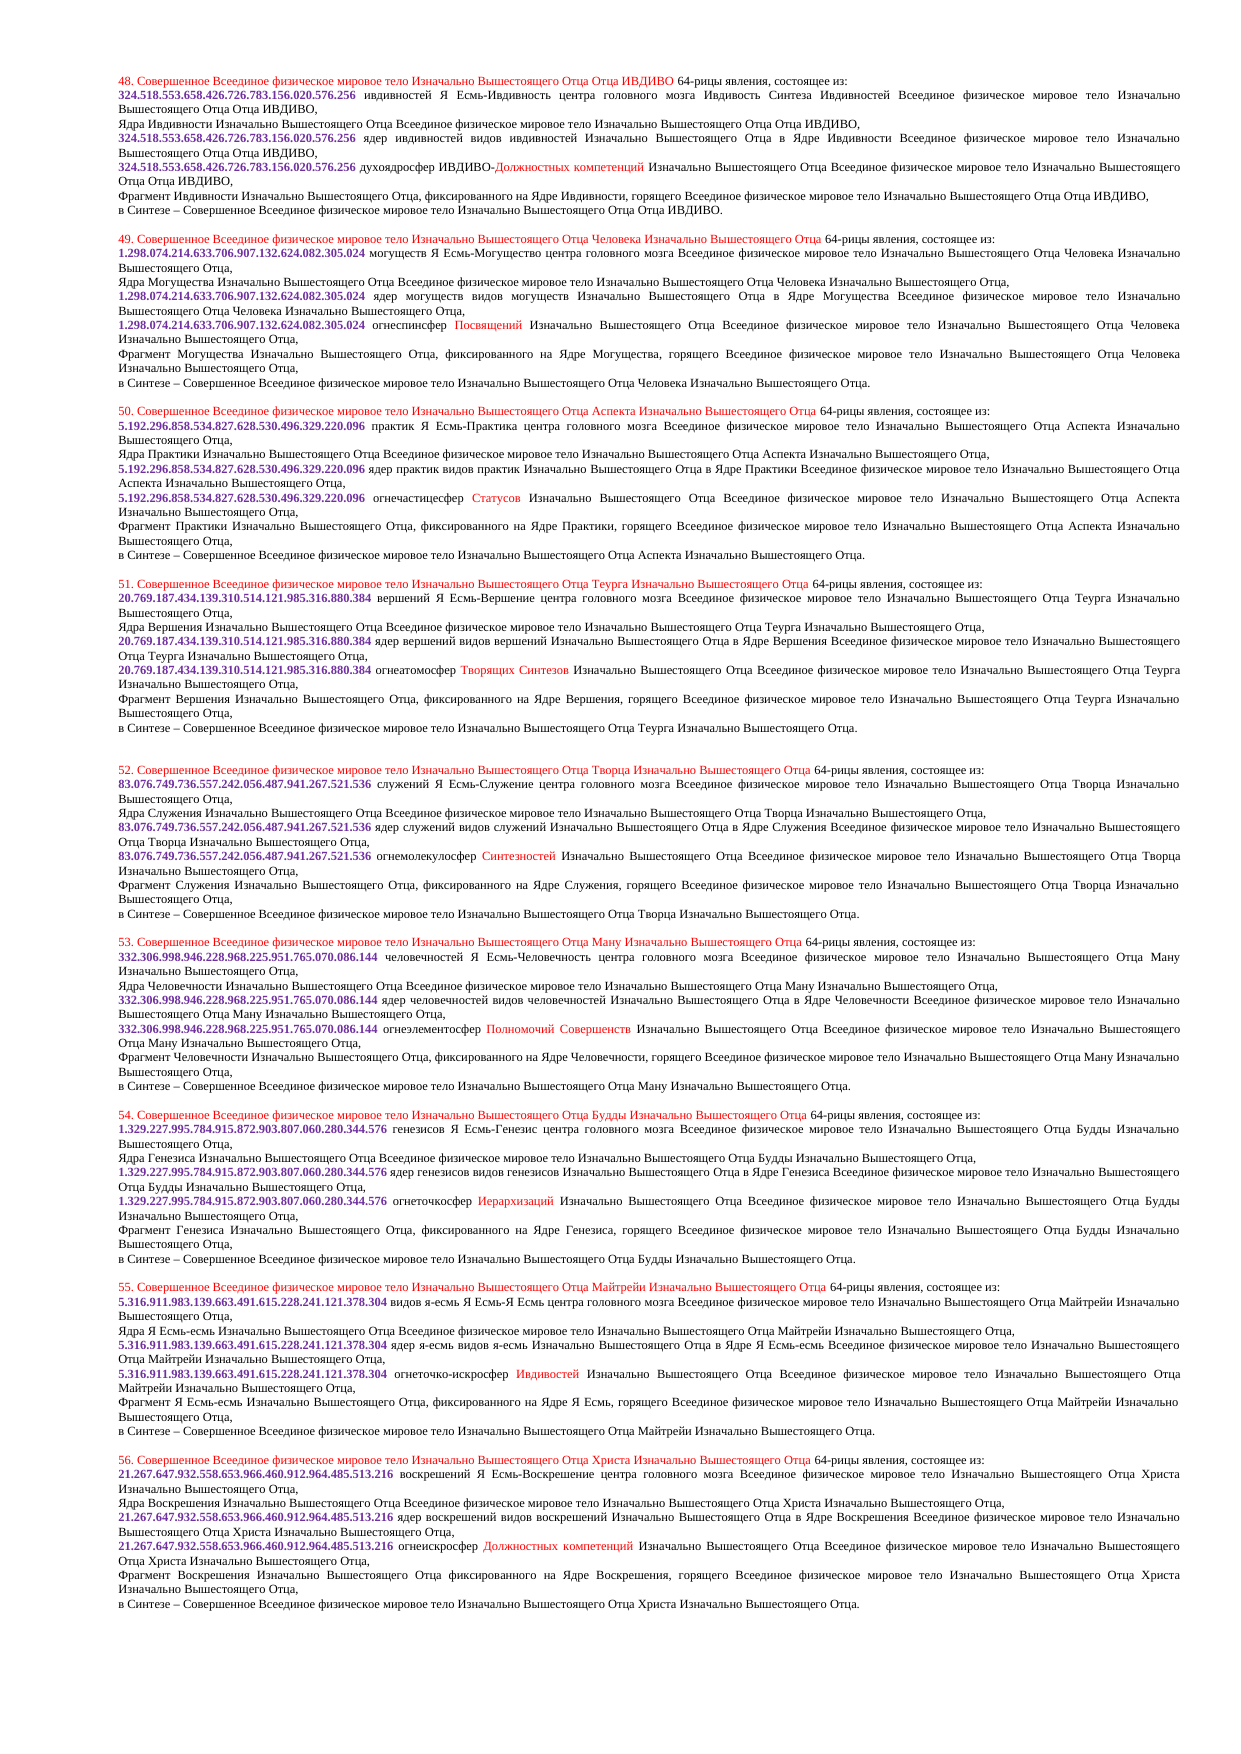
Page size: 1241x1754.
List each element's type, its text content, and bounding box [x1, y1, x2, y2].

text 56. Совершенное Всеединое физическое мировое тело Изначально Вышестоящего Отца Христа Изначально Вышестоящего Отца 64-рицы явления, состоящее из: [118, 1453, 1181, 1467]
text 50. Совершенное Всеединое физическое мировое тело Изначально Вышестоящего Отца Аспекта Изначально Вышестоящего Отца 64-рицы явления, состоящее из: [118, 404, 1181, 418]
text 53. Совершенное Всеединое физическое мировое тело Изначально Вышестоящего Отца Ману Изначально Вышестоящего Отца 64-рицы явления, состоящее из: [118, 935, 1181, 949]
text Фрагмент Вершения Изначально Вышестоящего Отца, фиксированного на Ядре Вершения, горящего Всеединое физическое мировое тело Изначально Вышестоящего Отца Теурга Изначально Вышестоящего Отца, [118, 692, 1181, 720]
text 55. Совершенное Всеединое физическое мировое тело Изначально Вышестоящего Отца Майтрейи Изначально Вышестоящего Отца 64-рицы явления, состоящее из: [118, 1280, 1181, 1294]
text 21.267.647.932.558.653.966.460.912.964.485.513.216 воскрешений Я Есмь-Воскрешение центра головного мозга Всеединое физическое мировое тело Изначально Вышестоящего Отца Христа Изначально Вышестоящего Отца, [118, 1467, 1181, 1496]
text Ядра Служения Изначально Вышестоящего Отца Всеединое физическое мировое тело Изначально Вышестоящего Отца Творца Изначально Вышестоящего Отца, [118, 806, 1181, 820]
text 52. Совершенное Всеединое физическое мировое тело Изначально Вышестоящего Отца Творца Изначально Вышестоящего Отца 64-рицы явления, состоящее из: [118, 763, 1181, 777]
text Ядра Вершения Изначально Вышестоящего Отца Всеединое физическое мировое тело Изначально Вышестоящего Отца Теурга Изначально Вышестоящего Отца, [118, 620, 1181, 634]
text в Синтезе – Совершенное Всеединое физическое мировое тело Изначально Вышестоящего Отца Майтрейи Изначально Вышестоящего Отца. [118, 1424, 1181, 1438]
text 83.076.749.736.557.242.056.487.941.267.521.536 огнемолекулосфер Синтезностей Изначально Вышестоящего Отца Всеединое физическое мировое тело Изначально Вышестоящего Отца Творца Изначально Вышестоящего Отца, [118, 849, 1181, 878]
text 5.192.296.858.534.827.628.530.496.329.220.096 огнечастицесфер Статусов Изначально Вышестоящего Отца Всеединое физическое мировое тело Изначально Вышестоящего Отца Аспекта Изначально Вышестоящего Отца, [118, 490, 1181, 519]
text 5.316.911.983.139.663.491.615.228.241.121.378.304 видов я-есмь Я Есмь-Я Есмь центра головного мозга Всеединое физическое мировое тело Изначально Вышестоящего Отца Майтрейи Изначально Вышестоящего Отца, [118, 1294, 1181, 1323]
text Ядра Ивдивности Изначально Вышестоящего Отца Всеединое физическое мировое тело Изначально Вышестоящего Отца Отца ИВДИВО, [118, 117, 1181, 131]
text 1.298.074.214.633.706.907.132.624.082.305.024 ядер могуществ видов могуществ Изначально Вышестоящего Отца в Ядре Могущества Всеединое физическое мировое тело Изначально Вышестоящего Отца Человека Изначально Вышестоящего Отца, [118, 289, 1181, 318]
text 324.518.553.658.426.726.783.156.020.576.256 ивдивностей Я Есмь-Ивдивность центра головного мозга Ивдивость Синтеза Ивдивностей Всеединое физическое мировое тело Изначально Вышестоящего Отца Отца ИВДИВО, [118, 88, 1181, 117]
text 1.329.227.995.784.915.872.903.807.060.280.344.576 огнеточкосфер Иерархизаций Изначально Вышестоящего Отца Всеединое физическое мировое тело Изначально Вышестоящего Отца Будды Изначально Вышестоящего Отца, [118, 1194, 1181, 1223]
text 54. Совершенное Всеединое физическое мировое тело Изначально Вышестоящего Отца Будды Изначально Вышестоящего Отца 64-рицы явления, состоящее из: [118, 1108, 1181, 1122]
text 324.518.553.658.426.726.783.156.020.576.256 духоядросфер ИВДИВО-Должностных компетенций Изначально Вышестоящего Отца Всеединое физическое мировое тело Изначально Вышестоящего Отца Отца ИВДИВО, [118, 160, 1181, 188]
text 5.316.911.983.139.663.491.615.228.241.121.378.304 огнеточко-искросфер Ивдивостей Изначально Вышестоящего Отца Всеединое физическое мировое тело Изначально Вышестоящего Отца Майтрейи Изначально Вышестоящего Отца, [118, 1366, 1181, 1395]
text 83.076.749.736.557.242.056.487.941.267.521.536 служений Я Есмь-Служение центра головного мозга Всеединое физическое мировое тело Изначально Вышестоящего Отца Творца Изначально Вышестоящего Отца, [118, 777, 1181, 806]
text 324.518.553.658.426.726.783.156.020.576.256 ядер ивдивностей видов ивдивностей Изначально Вышестоящего Отца в Ядре Ивдивности Всеединое физическое мировое тело Изначально Вышестоящего Отца Отца ИВДИВО, [118, 131, 1181, 160]
text в Синтезе – Совершенное Всеединое физическое мировое тело Изначально Вышестоящего Отца Теурга Изначально Вышестоящего Отца. [118, 720, 1181, 735]
text 332.306.998.946.228.968.225.951.765.070.086.144 человечностей Я Есмь-Человечность центра головного мозга Всеединое физическое мировое тело Изначально Вышестоящего Отца Ману Изначально Вышестоящего Отца, [118, 949, 1181, 978]
text 49. Совершенное Всеединое физическое мировое тело Изначально Вышестоящего Отца Человека Изначально Вышестоящего Отца 64-рицы явления, состоящее из: [118, 232, 1181, 246]
text 5.316.911.983.139.663.491.615.228.241.121.378.304 ядер я-есмь видов я-есмь Изначально Вышестоящего Отца в Ядре Я Есмь-есмь Всеединое физическое мировое тело Изначально Вышестоящего Отца Майтрейи Изначально Вышестоящего Отца, [118, 1338, 1181, 1366]
text Ядра Воскрешения Изначально Вышестоящего Отца Всеединое физическое мировое тело Изначально Вышестоящего Отца Христа Изначально Вышестоящего Отца, [118, 1496, 1181, 1510]
text 21.267.647.932.558.653.966.460.912.964.485.513.216 огнеискросфер Должностных компетенций Изначально Вышестоящего Отца Всеединое физическое мировое тело Изначально Вышестоящего Отца Христа Изначально Вышестоящего Отца, [118, 1539, 1181, 1568]
text 20.769.187.434.139.310.514.121.985.316.880.384 ядер вершений видов вершений Изначально Вышестоящего Отца в Ядре Вершения Всеединое физическое мировое тело Изначально Вышестоящего Отца Теурга Изначально Вышестоящего Отца, [118, 634, 1181, 663]
text в Синтезе – Совершенное Всеединое физическое мировое тело Изначально Вышестоящего Отца Ману Изначально Вышестоящего Отца. [118, 1079, 1181, 1093]
text Ядра Генезиса Изначально Вышестоящего Отца Всеединое физическое мировое тело Изначально Вышестоящего Отца Будды Изначально Вышестоящего Отца, [118, 1151, 1181, 1165]
text Фрагмент Служения Изначально Вышестоящего Отца, фиксированного на Ядре Служения, горящего Всеединое физическое мировое тело Изначально Вышестоящего Отца Творца Изначально Вышестоящего Отца, [118, 878, 1181, 906]
text Фрагмент Ивдивности Изначально Вышестоящего Отца, фиксированного на Ядре Ивдивности, горящего Всеединое физическое мировое тело Изначально Вышестоящего Отца Отца ИВДИВО, [118, 188, 1181, 203]
text 1.298.074.214.633.706.907.132.624.082.305.024 могуществ Я Есмь-Могущество центра головного мозга Всеединое физическое мировое тело Изначально Вышестоящего Отца Человека Изначально Вышестоящего Отца, [118, 246, 1181, 275]
text 5.192.296.858.534.827.628.530.496.329.220.096 практик Я Есмь-Практика центра головного мозга Всеединое физическое мировое тело Изначально Вышестоящего Отца Аспекта Изначально Вышестоящего Отца, [118, 418, 1181, 447]
text Ядра Человечности Изначально Вышестоящего Отца Всеединое физическое мировое тело Изначально Вышестоящего Отца Ману Изначально Вышестоящего Отца, [118, 978, 1181, 993]
text в Синтезе – Совершенное Всеединое физическое мировое тело Изначально Вышестоящего Отца Будды Изначально Вышестоящего Отца. [118, 1251, 1181, 1266]
text Фрагмент Практики Изначально Вышестоящего Отца, фиксированного на Ядре Практики, горящего Всеединое физическое мировое тело Изначально Вышестоящего Отца Аспекта Изначально Вышестоящего Отца, [118, 519, 1181, 548]
text Фрагмент Генезиса Изначально Вышестоящего Отца, фиксированного на Ядре Генезиса, горящего Всеединое физическое мировое тело Изначально Вышестоящего Отца Будды Изначально Вышестоящего Отца, [118, 1223, 1181, 1251]
text 5.192.296.858.534.827.628.530.496.329.220.096 ядер практик видов практик Изначально Вышестоящего Отца в Ядре Практики Всеединое физическое мировое тело Изначально Вышестоящего Отца Аспекта Изначально Вышестоящего Отца, [118, 462, 1181, 490]
text 20.769.187.434.139.310.514.121.985.316.880.384 огнеатомосфер Творящих Синтезов Изначально Вышестоящего Отца Всеединое физическое мировое тело Изначально Вышестоящего Отца Теурга Изначально Вышестоящего Отца, [118, 663, 1181, 692]
text 20.769.187.434.139.310.514.121.985.316.880.384 вершений Я Есмь-Вершение центра головного мозга Всеединое физическое мировое тело Изначально Вышестоящего Отца Теурга Изначально Вышестоящего Отца, [118, 591, 1181, 620]
text Фрагмент Воскрешения Изначально Вышестоящего Отца фиксированного на Ядре Воскрешения, горящего Всеединое физическое мировое тело Изначально Вышестоящего Отца Христа Изначально Вышестоящего Отца, [118, 1568, 1181, 1596]
text 83.076.749.736.557.242.056.487.941.267.521.536 ядер служений видов служений Изначально Вышестоящего Отца в Ядре Служения Всеединое физическое мировое тело Изначально Вышестоящего Отца Творца Изначально Вышестоящего Отца, [118, 820, 1181, 849]
text в Синтезе – Совершенное Всеединое физическое мировое тело Изначально Вышестоящего Отца Аспекта Изначально Вышестоящего Отца. [118, 548, 1181, 562]
text в Синтезе – Совершенное Всеединое физическое мировое тело Изначально Вышестоящего Отца Отца ИВДИВО. [118, 203, 1181, 217]
text в Синтезе – Совершенное Всеединое физическое мировое тело Изначально Вышестоящего Отца Христа Изначально Вышестоящего Отца. [118, 1596, 1181, 1611]
text 1.329.227.995.784.915.872.903.807.060.280.344.576 генезисов Я Есмь-Генезис центра головного мозга Всеединое физическое мировое тело Изначально Вышестоящего Отца Будды Изначально Вышестоящего Отца, [118, 1122, 1181, 1151]
text 332.306.998.946.228.968.225.951.765.070.086.144 огнеэлементосфер Полномочий Совершенств Изначально Вышестоящего Отца Всеединое физическое мировое тело Изначально Вышестоящего Отца Ману Изначально Вышестоящего Отца, [118, 1021, 1181, 1050]
text Фрагмент Я Есмь-есмь Изначально Вышестоящего Отца, фиксированного на Ядре Я Есмь, горящего Всеединое физическое мировое тело Изначально Вышестоящего Отца Майтрейи Изначально Вышестоящего Отца, [118, 1395, 1181, 1424]
text 51. Совершенное Всеединое физическое мировое тело Изначально Вышестоящего Отца Теурга Изначально Вышестоящего Отца 64-рицы явления, состоящее из: [118, 577, 1181, 591]
text 48. Совершенное Всеединое физическое мировое тело Изначально Вышестоящего Отца Отца ИВДИВО 64-рицы явления, состоящее из: [118, 73, 1181, 88]
text Фрагмент Человечности Изначально Вышестоящего Отца, фиксированного на Ядре Человечности, горящего Всеединое физическое мировое тело Изначально Вышестоящего Отца Ману Изначально Вышестоящего Отца, [118, 1050, 1181, 1079]
text 1.329.227.995.784.915.872.903.807.060.280.344.576 ядер генезисов видов генезисов Изначально Вышестоящего Отца в Ядре Генезиса Всеединое физическое мировое тело Изначально Вышестоящего Отца Будды Изначально Вышестоящего Отца, [118, 1165, 1181, 1194]
text 1.298.074.214.633.706.907.132.624.082.305.024 огнеспинсфер Посвящений Изначально Вышестоящего Отца Всеединое физическое мировое тело Изначально Вышестоящего Отца Человека Изначально Вышестоящего Отца, [118, 318, 1181, 347]
text 332.306.998.946.228.968.225.951.765.070.086.144 ядер человечностей видов человечностей Изначально Вышестоящего Отца в Ядре Человечности Всеединое физическое мировое тело Изначально Вышестоящего Отца Ману Изначально Вышестоящего Отца, [118, 993, 1181, 1021]
text Ядра Практики Изначально Вышестоящего Отца Всеединое физическое мировое тело Изначально Вышестоящего Отца Аспекта Изначально Вышестоящего Отца, [118, 447, 1181, 462]
text 21.267.647.932.558.653.966.460.912.964.485.513.216 ядер воскрешений видов воскрешений Изначально Вышестоящего Отца в Ядре Воскрешения Всеединое физическое мировое тело Изначально Вышестоящего Отца Христа Изначально Вышестоящего Отца, [118, 1510, 1181, 1539]
text в Синтезе – Совершенное Всеединое физическое мировое тело Изначально Вышестоящего Отца Творца Изначально Вышестоящего Отца. [118, 906, 1181, 921]
text Фрагмент Могущества Изначально Вышестоящего Отца, фиксированного на Ядре Могущества, горящего Всеединое физическое мировое тело Изначально Вышестоящего Отца Человека Изначально Вышестоящего Отца, [118, 347, 1181, 375]
text Ядра Могущества Изначально Вышестоящего Отца Всеединое физическое мировое тело Изначально Вышестоящего Отца Человека Изначально Вышестоящего Отца, [118, 275, 1181, 289]
text в Синтезе – Совершенное Всеединое физическое мировое тело Изначально Вышестоящего Отца Человека Изначально Вышестоящего Отца. [118, 375, 1181, 390]
text Ядра Я Есмь-есмь Изначально Вышестоящего Отца Всеединое физическое мировое тело Изначально Вышестоящего Отца Майтрейи Изначально Вышестоящего Отца, [118, 1323, 1181, 1338]
